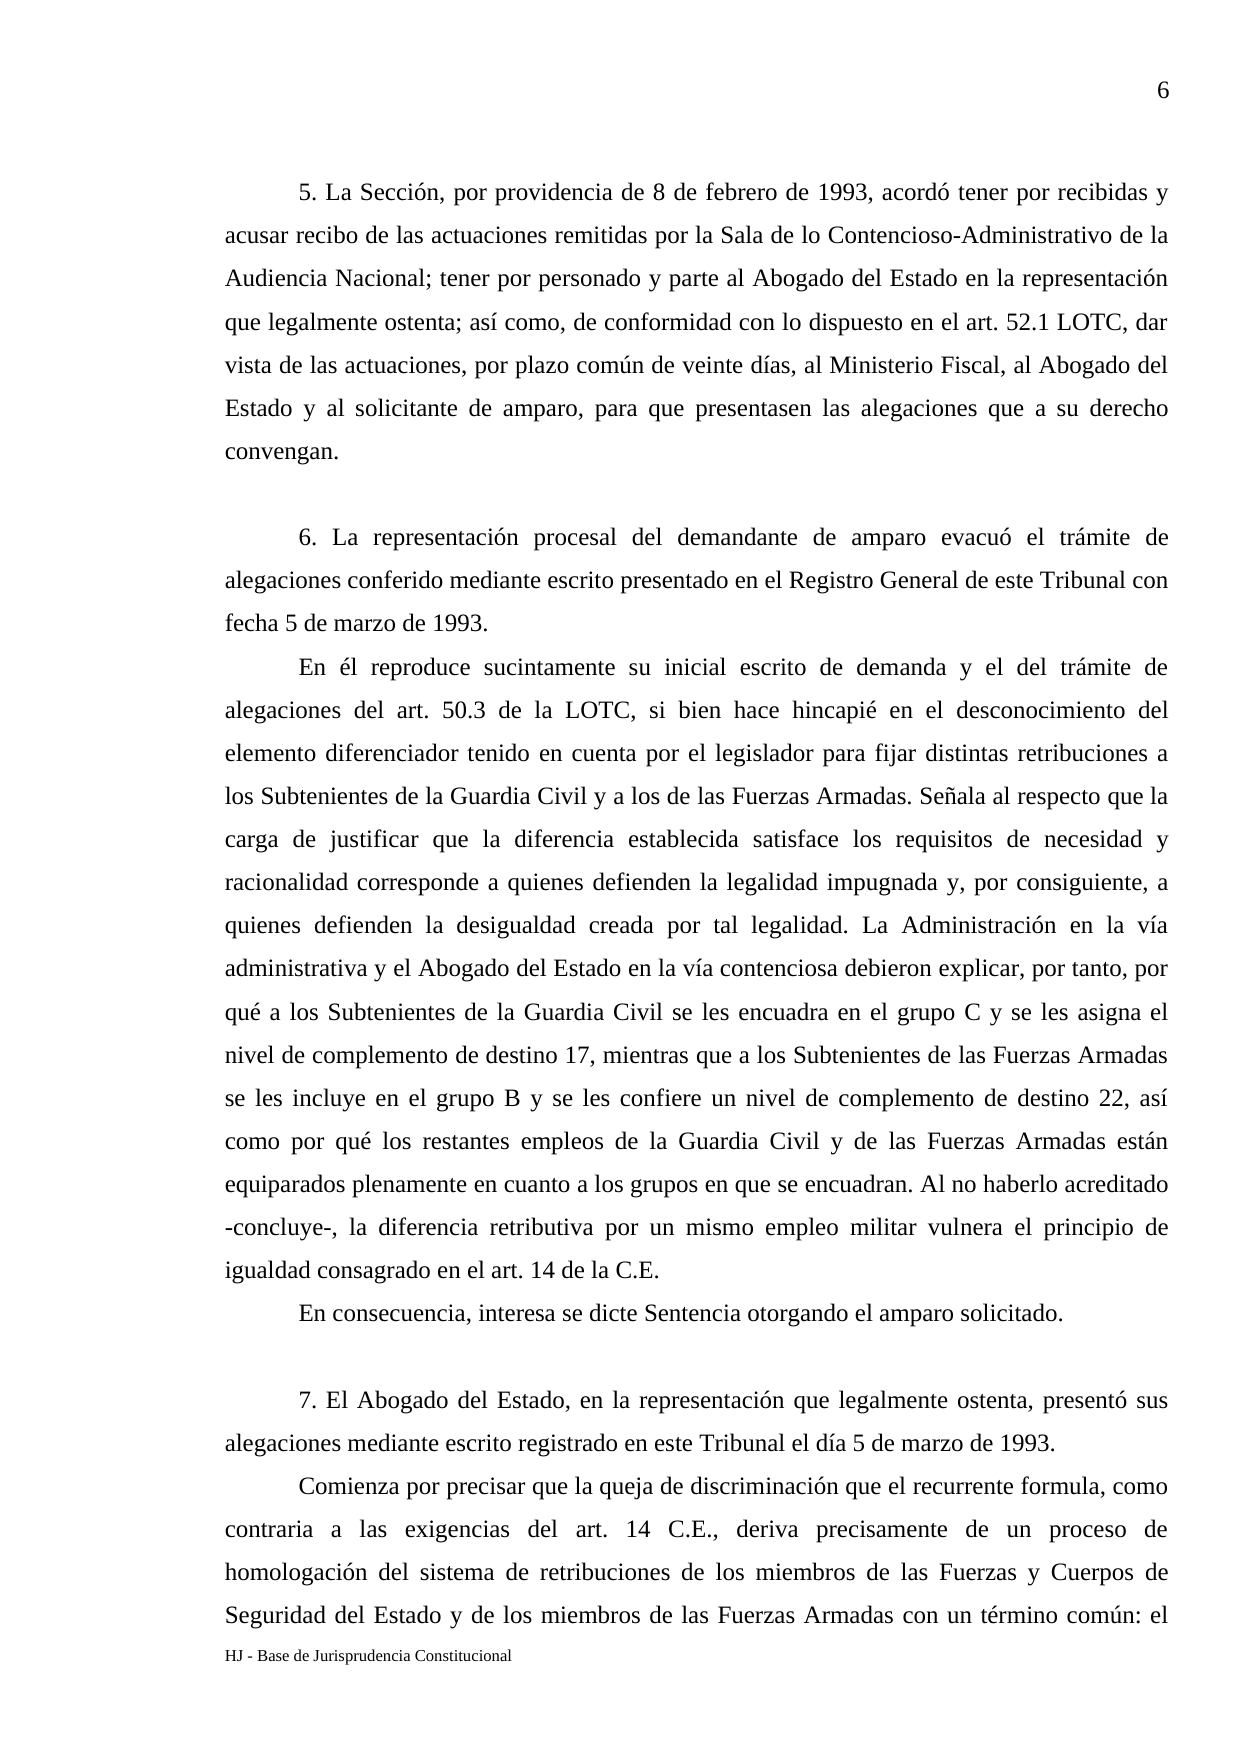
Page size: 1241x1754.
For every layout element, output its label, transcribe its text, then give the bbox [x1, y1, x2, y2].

text 7. El Abogado del Estado, en la representación que legalmente ostenta, presentó sus alegaciones mediante escrito registrado en este Tribunal el día 5 de marzo de 1993. [224, 1385, 1169, 1457]
text En consecuencia, interesa se dicte Sentencia otorgando el amparo solicitado. [224, 1298, 1169, 1327]
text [224, 1471, 1169, 1629]
text 6. La representación procesal del demandante de amparo evacuó el trámite de alegaciones conferido mediante escrito presentado en el Registro General de este Tribunal con fecha 5 de marzo de 1993. [224, 522, 1169, 637]
text 5. La Sección, por providencia de 8 de febrero de 1993, acordó tener por recibidas y acusar recibo de las actuaciones remitidas por la Sala de lo Contencioso-Administrativo de la Audiencia Nacional; tener por personado y parte al Abogado del Estado en la representación que legalmente ostenta; así como, de conformidad con lo dispuesto en el art. 52.1 LOTC, dar vista de las actuaciones, por plazo común de veinte días, al Ministerio Fiscal, al Abogado del Estado y al solicitante de amparo, para que presentasen las alegaciones que a su derecho convengan. [224, 177, 1169, 465]
text En él reproduce sucintamente su inicial escrito de demanda y el del trámite de alegaciones del art. 50.3 de la LOTC, si bien hace hincapié en el desconocimiento del elemento diferenciador tenido en cuenta por el legislador para fijar distintas retribuciones a los Subtenientes de la Guardia Civil y a los de las Fuerzas Armadas. Señala al respecto que la carga de justificar que la diferencia establecida satisface los requisitos de necesidad y racionalidad corresponde a quienes defienden la legalidad impugnada y, por consiguiente, a quienes defienden la desigualdad creada por tal legalidad. La Administración en la vía administrativa y el Abogado del Estado en la vía contenciosa debieron explicar, por tanto, por qué a los Subtenientes de la Guardia Civil se les encuadra en el grupo C y se les asigna el nivel de complemento de destino 17, mientras que a los Subtenientes de las Fuerzas Armadas se les incluye en el grupo B y se les confiere un nivel de complemento de destino 22, así como por qué los restantes empleos de la Guardia Civil y de las Fuerzas Armadas están equiparados plenamente en cuanto a los grupos en que se encuadran. Al no haberlo acreditado -concluye-, la diferencia retributiva por un mismo empleo militar vulnera el principio de igualdad consagrado en el art. 14 de la C.E. [224, 652, 1169, 1284]
